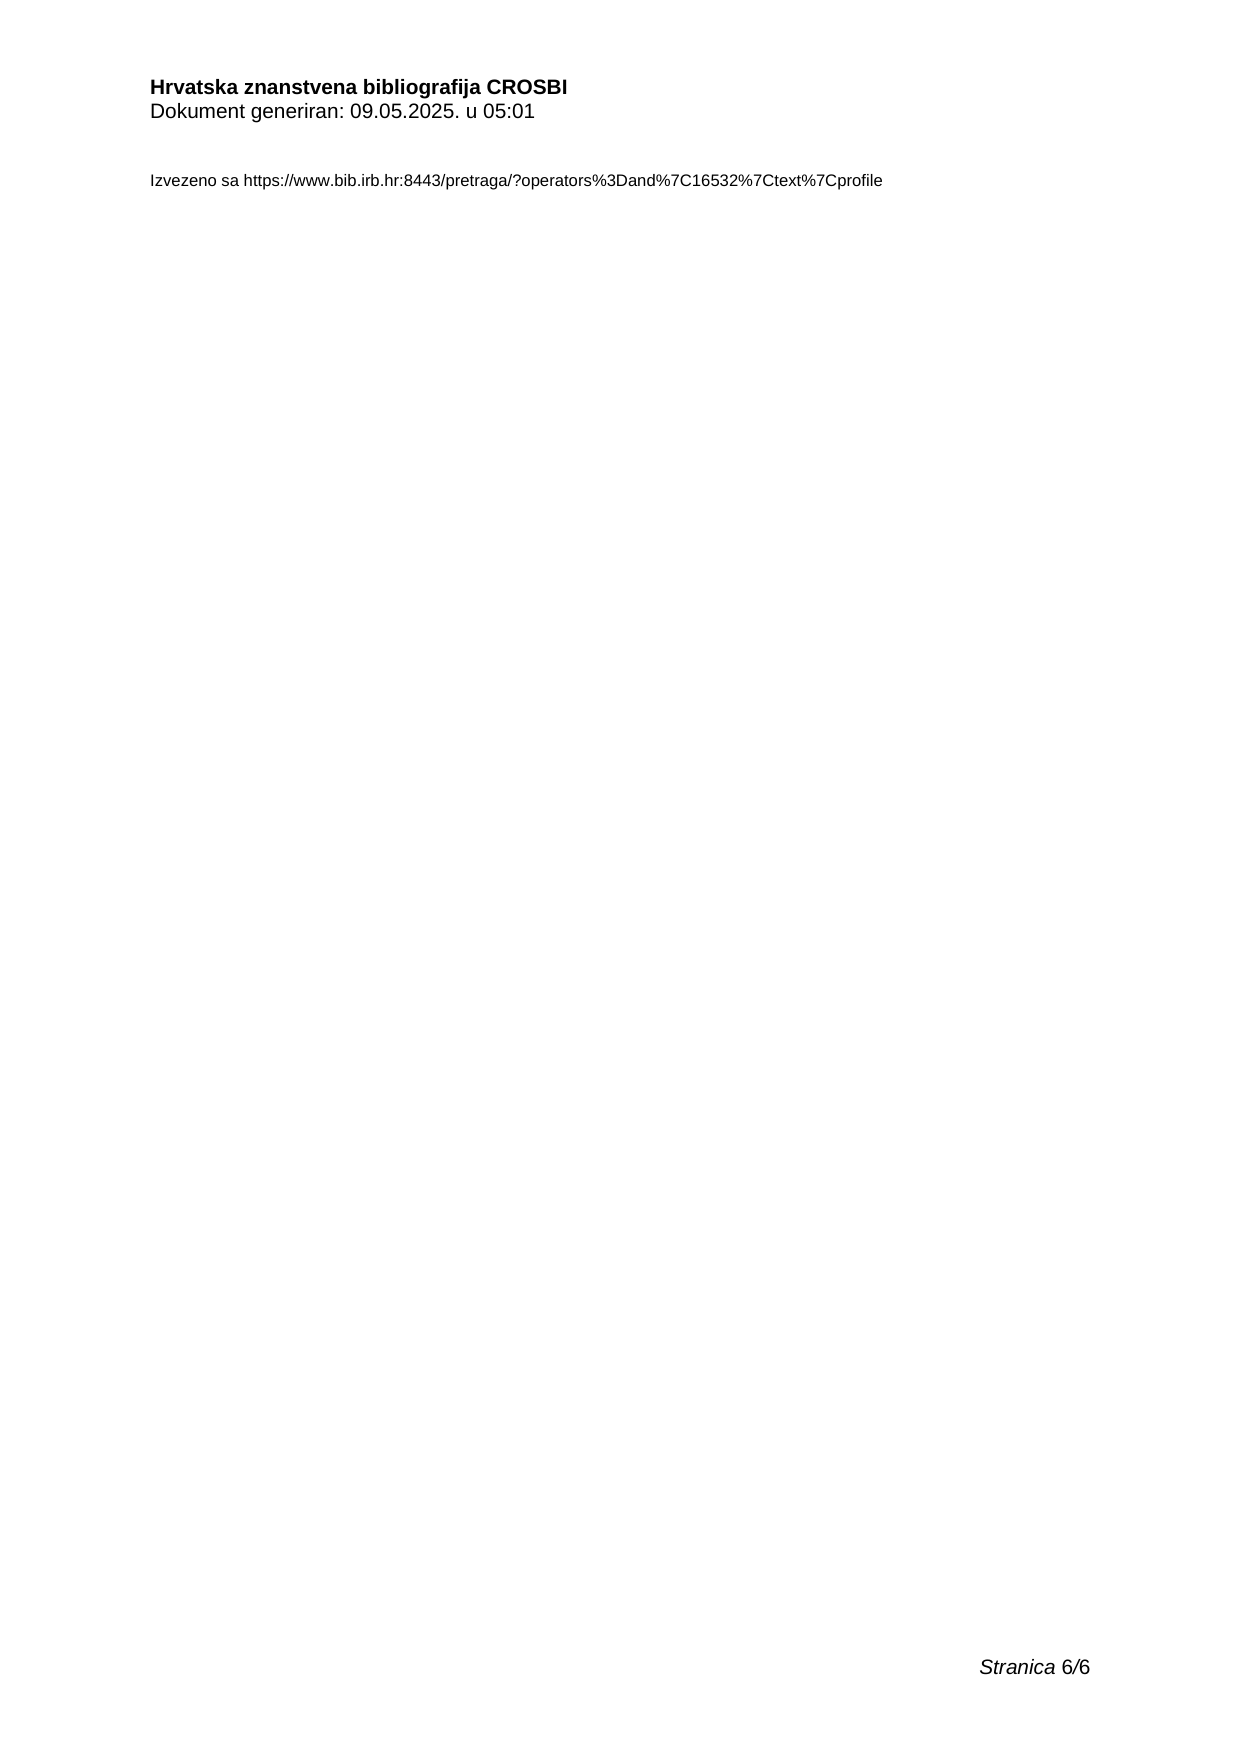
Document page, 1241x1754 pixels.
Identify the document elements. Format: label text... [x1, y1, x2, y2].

text Izvezeno sa https://www.bib.irb.hr:8443/pretraga/?operators%3Dand%7C16532%7Ctext%7Cprofile [150, 171, 1090, 190]
